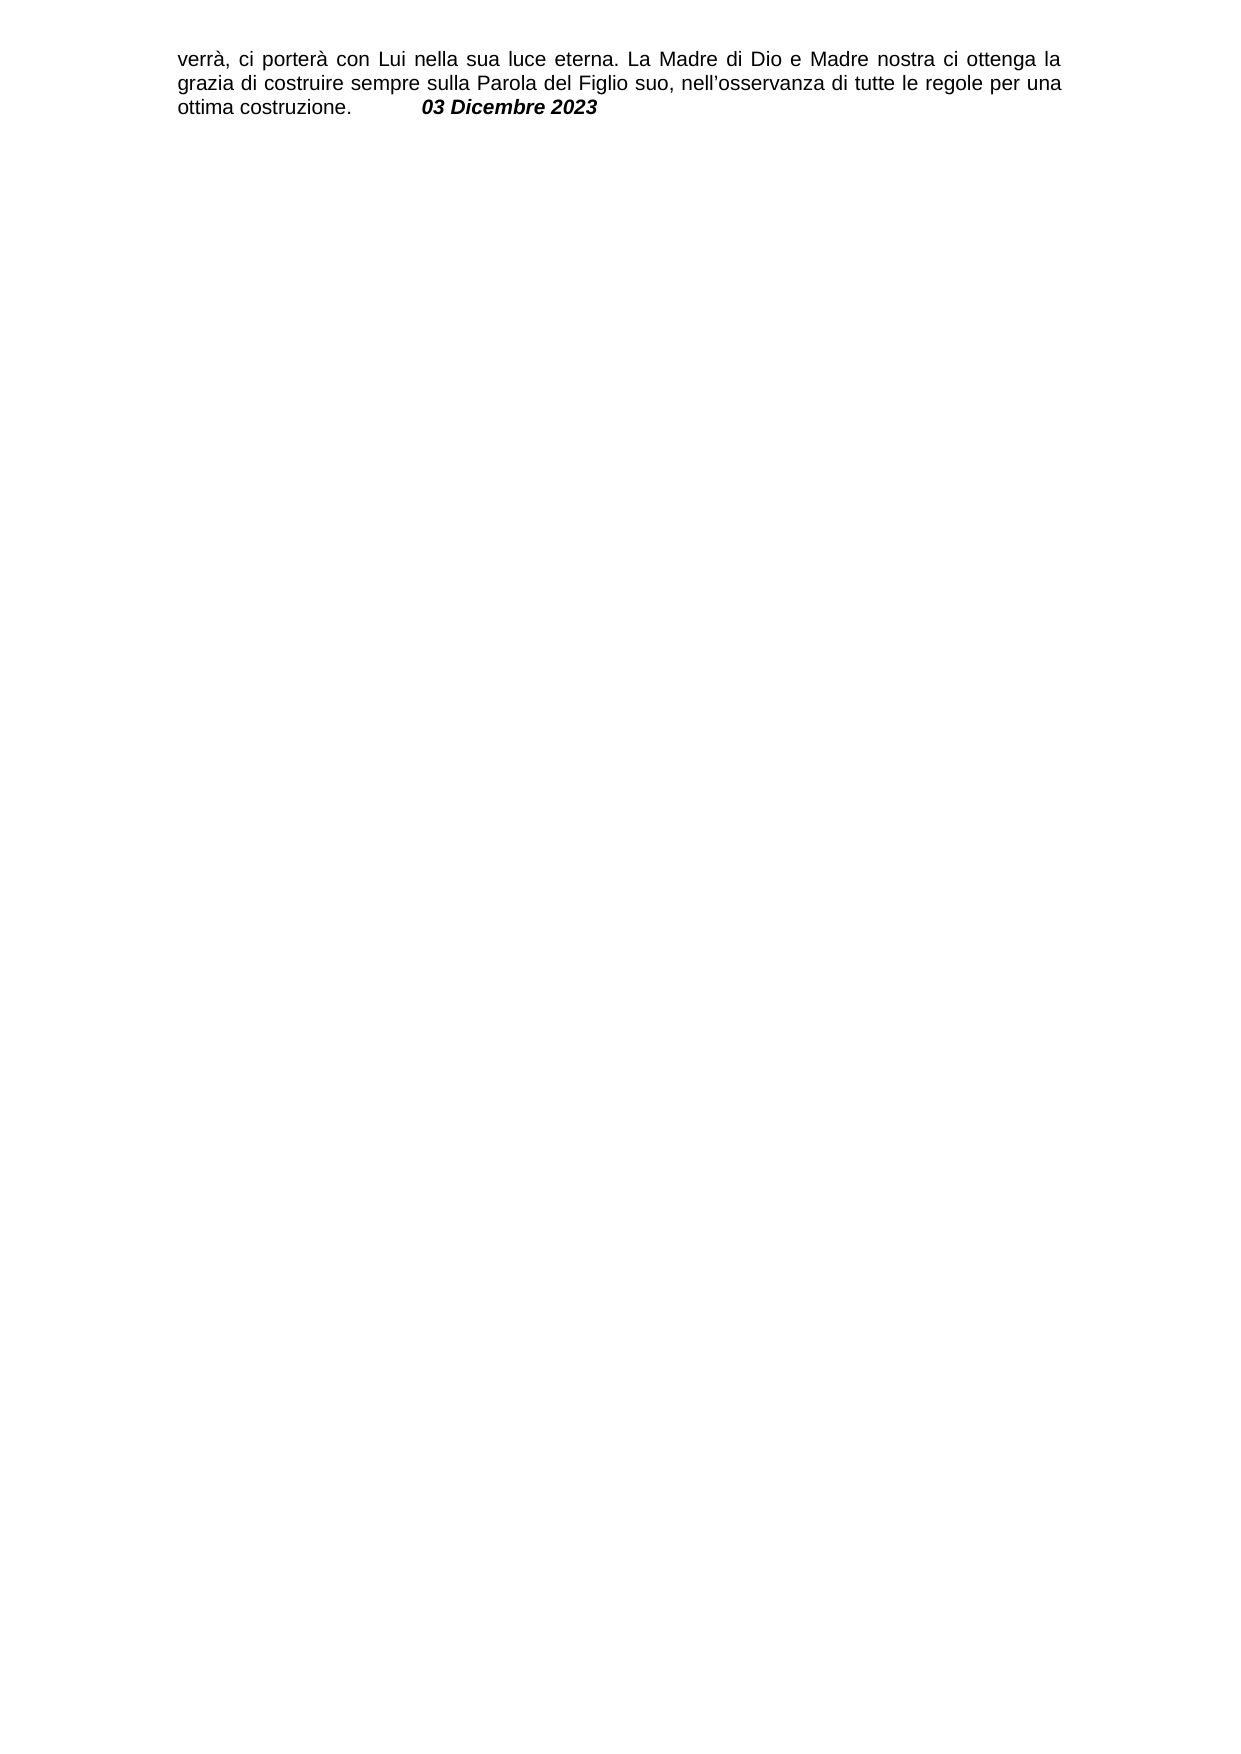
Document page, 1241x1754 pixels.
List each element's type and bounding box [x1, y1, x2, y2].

text [177, 47, 1063, 119]
